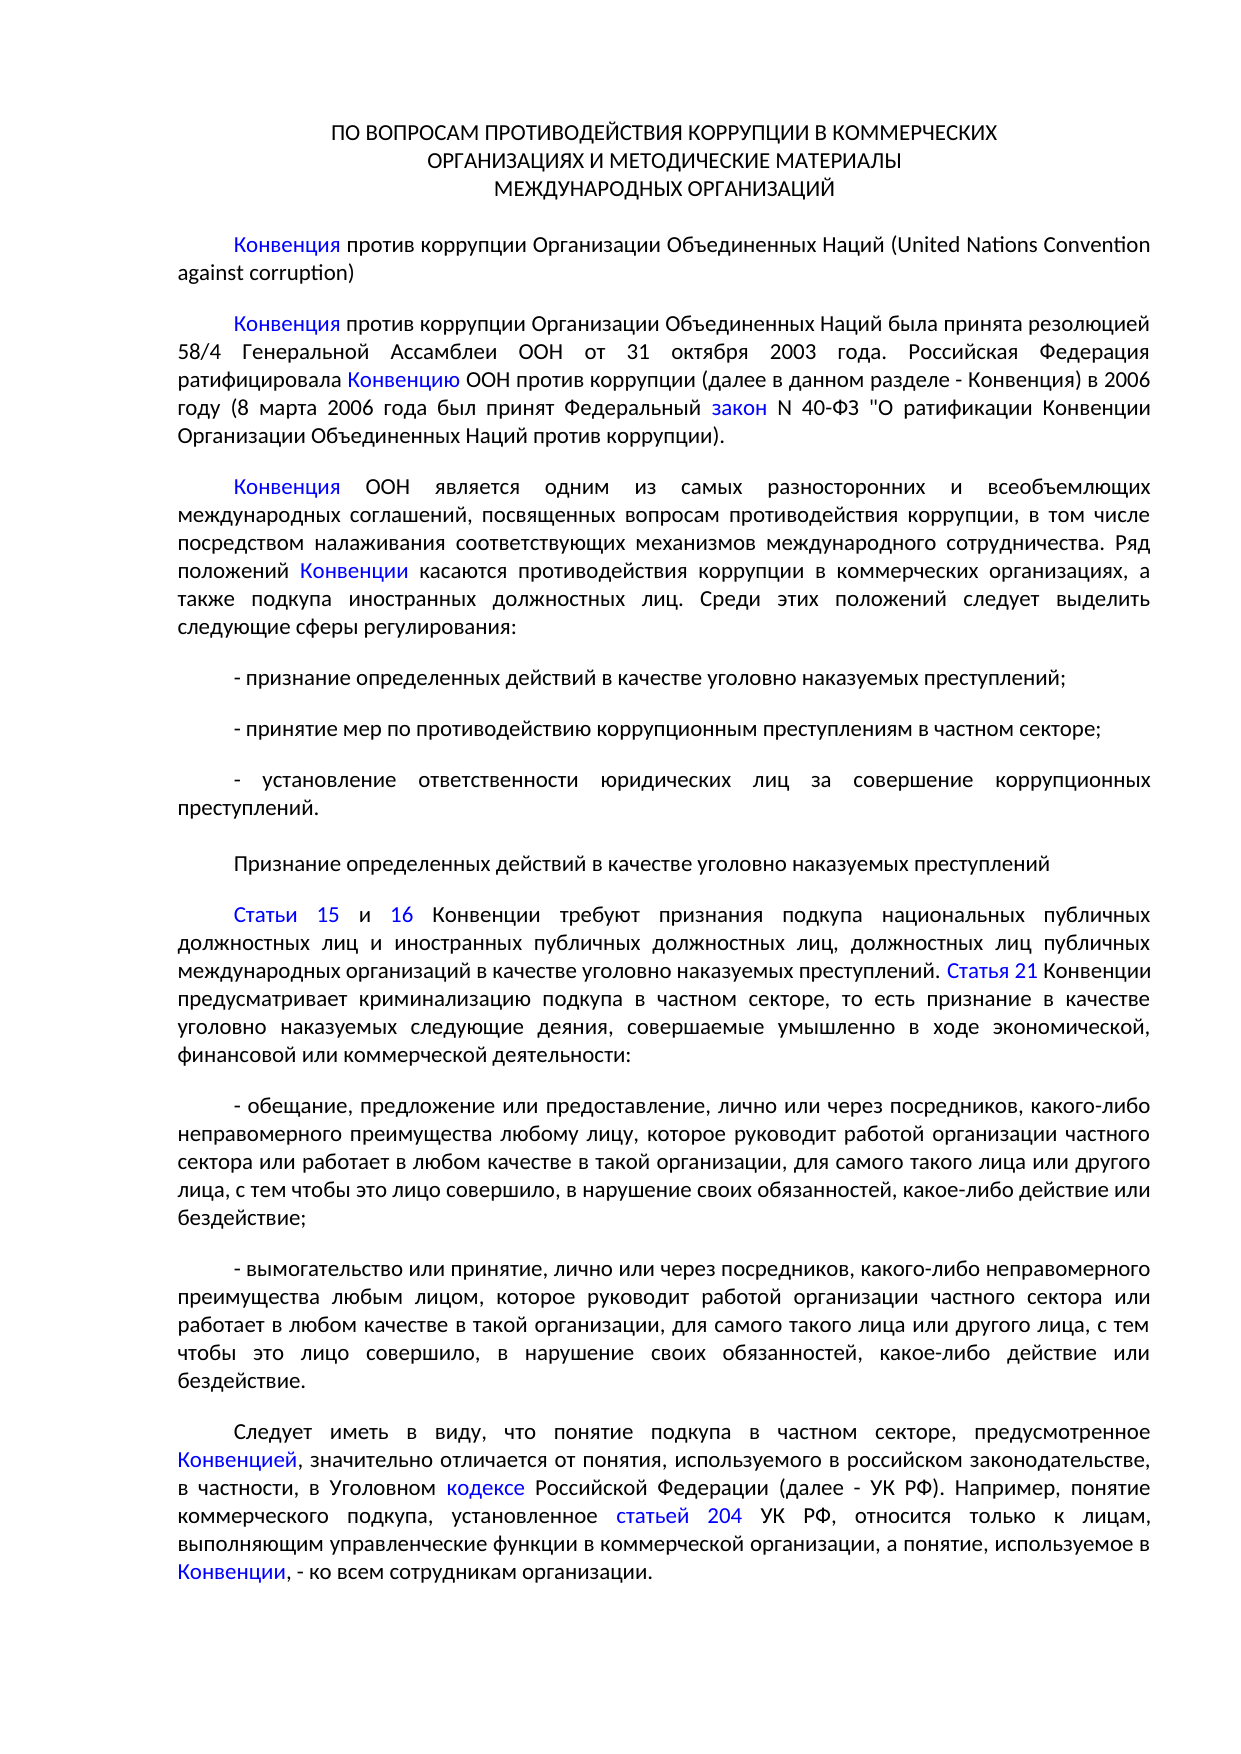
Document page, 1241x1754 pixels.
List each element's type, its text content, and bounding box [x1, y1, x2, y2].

text - установление ответственности юридических лиц за совершение коррупционных преступлений. [177, 765, 1152, 821]
text Следует иметь в виду, что понятие подкупа в частном секторе, предусмотренное Конвенцией, значительно отличается от понятия, используемого в российском законодательстве, в частности, в Уголовном кодексе Российской Федерации (далее - УК РФ). Например, понятие коммерческого подкупа, установленное статьей 204 УК РФ, относится только к лицам, выполняющим управленческие функции в коммерческой организации, а понятие, используемое в Конвенции, - ко всем сотрудникам организации. [177, 1417, 1152, 1585]
text ОРГАНИЗАЦИЯХ И МЕТОДИЧЕСКИЕ МАТЕРИАЛЫ [177, 146, 1152, 174]
text Конвенция против коррупции Организации Объединенных Наций была принята резолюцией 58/4 Генеральной Ассамблеи ООН от 31 октября 2003 года. Российская Федерация ратифицировала Конвенцию ООН против коррупции (далее в данном разделе - Конвенция) в 2006 году (8 марта 2006 года был принят Федеральный закон N 40-ФЗ "О ратификации Конвенции Организации Объединенных Наций против коррупции). [177, 309, 1152, 449]
text Конвенция против коррупции Организации Объединенных Наций (United Nations Convention against corruption) [177, 230, 1152, 286]
text МЕЖДУНАРОДНЫХ ОРГАНИЗАЦИЙ [177, 174, 1152, 202]
text Конвенция ООН является одним из самых разносторонних и всеобъемлющих международных соглашений, посвященных вопросам противодействия коррупции, в том числе посредством налаживания соответствующих механизмов международного сотрудничества. Ряд положений Конвенции касаются противодействия коррупции в коммерческих организациях, а также подкупа иностранных должностных лиц. Среди этих положений следует выделить следующие сферы регулирования: [177, 472, 1152, 640]
text ПО ВОПРОСАМ ПРОТИВОДЕЙСТВИЯ КОРРУПЦИИ В КОММЕРЧЕСКИХ [177, 118, 1152, 146]
text - принятие мер по противодействию коррупционным преступлениям в частном секторе; [177, 714, 1152, 742]
text Признание определенных действий в качестве уголовно наказуемых преступлений [177, 849, 1152, 877]
text - вымогательство или принятие, лично или через посредников, какого-либо неправомерного преимущества любым лицом, которое руководит работой организации частного сектора или работает в любом качестве в такой организации, для самого такого лица или другого лица, с тем чтобы это лицо совершило, в нарушение своих обязанностей, какое-либо действие или бездействие. [177, 1254, 1152, 1394]
text Статьи 15 и 16 Конвенции требуют признания подкупа национальных публичных должностных лиц и иностранных публичных должностных лиц, должностных лиц публичных международных организаций в качестве уголовно наказуемых преступлений. Статья 21 Конвенции предусматривает криминализацию подкупа в частном секторе, то есть признание в качестве уголовно наказуемых следующие деяния, совершаемые умышленно в ходе экономической, финансовой или коммерческой деятельности: [177, 900, 1152, 1068]
text - обещание, предложение или предоставление, лично или через посредников, какого-либо неправомерного преимущества любому лицу, которое руководит работой организации частного сектора или работает в любом качестве в такой организации, для самого такого лица или другого лица, с тем чтобы это лицо совершило, в нарушение своих обязанностей, какое-либо действие или бездействие; [177, 1091, 1152, 1231]
text - признание определенных действий в качестве уголовно наказуемых преступлений; [177, 663, 1152, 691]
